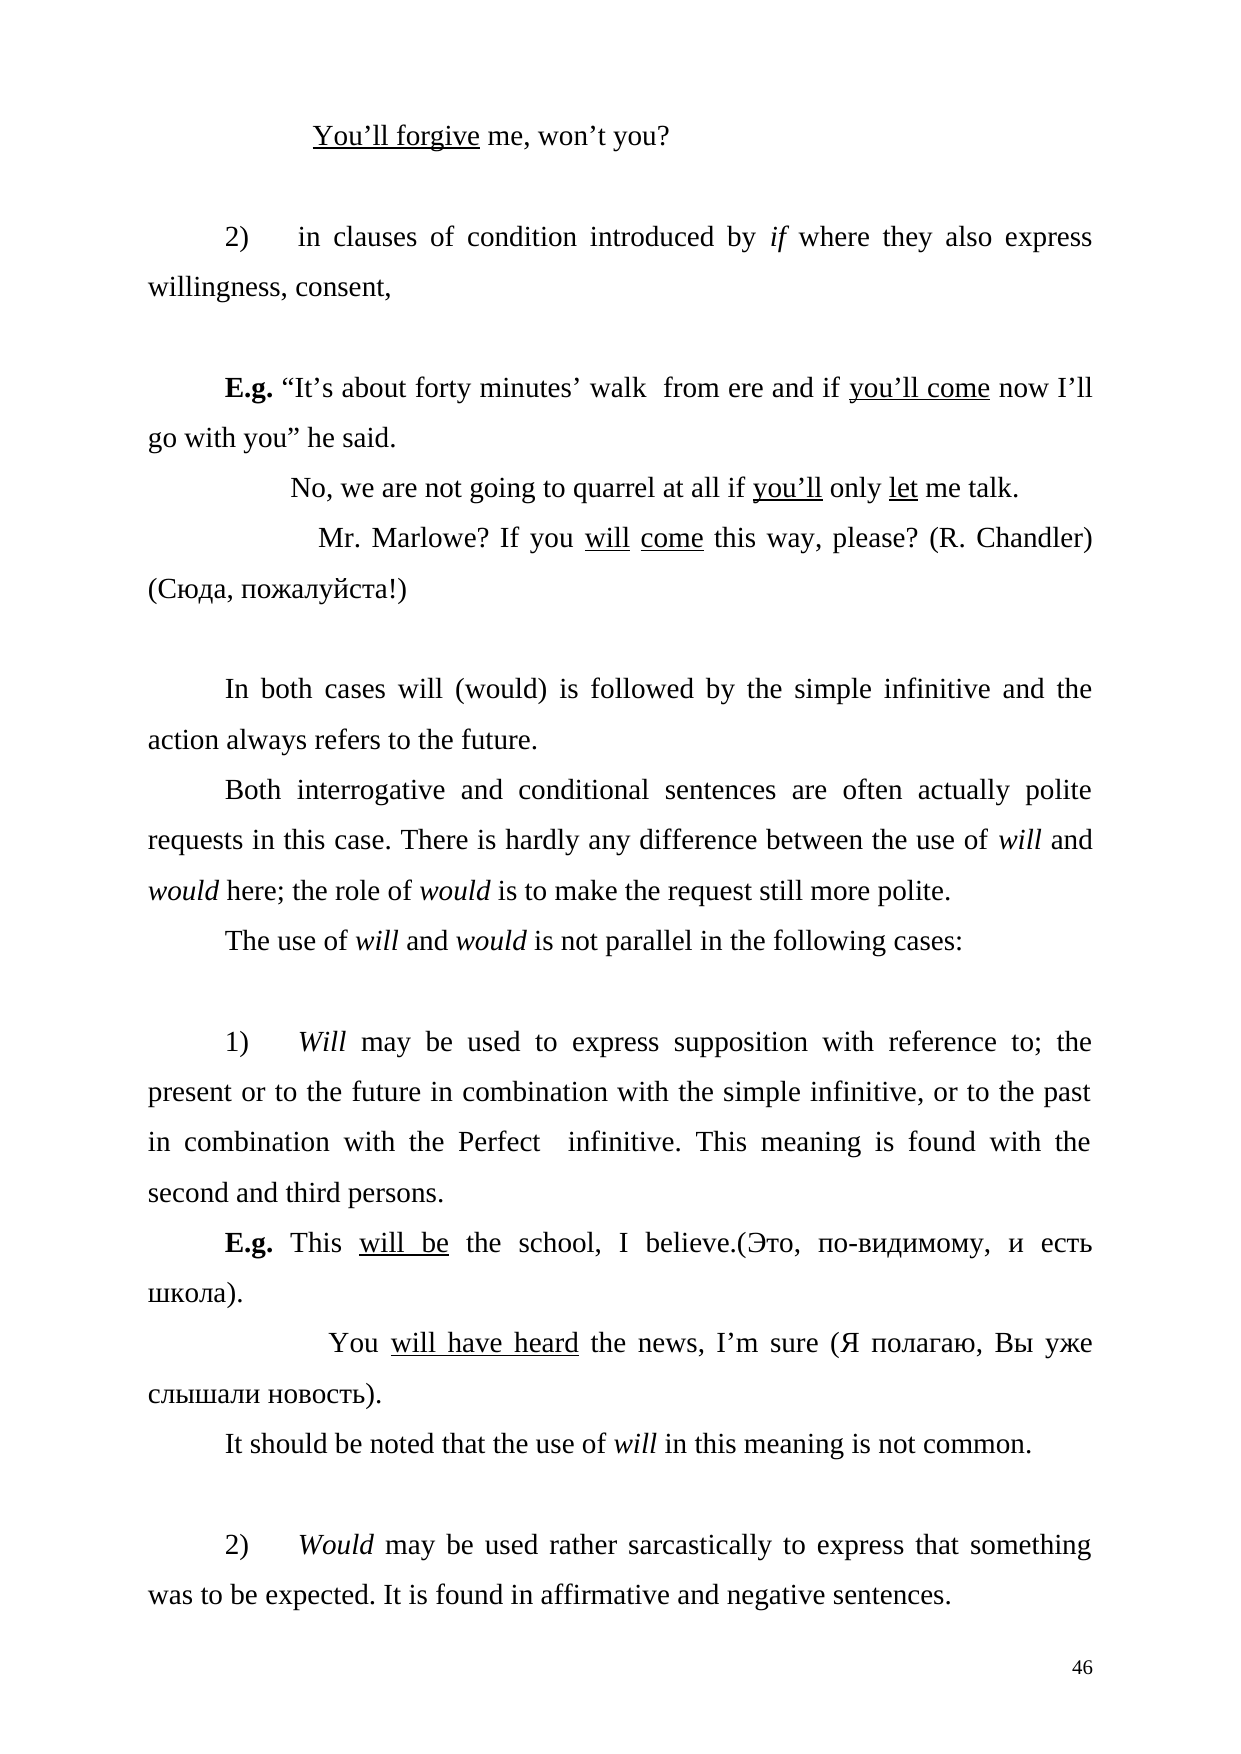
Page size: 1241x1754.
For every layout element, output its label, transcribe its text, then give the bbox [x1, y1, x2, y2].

list Will may be used to express supposition with reference to; the present or to the future in combination with the simple infinitive, or to the past in combination with the Perfect infinitive. This meaning is found with the second and third persons. [148, 1024, 1093, 1208]
text E.g. “It’s about forty minutes’ walk from ere and if you’ll come now I’ll go with you” he said. [148, 370, 1093, 453]
text Mr. Marlowe? If you will come this way, please? (R. Chandler) (Сюда, пожалуйста!) [148, 521, 1093, 604]
list Would may be used rather sarcastically to express that something was to be expected. It is found in affirmative and negative sentences. [148, 1527, 1093, 1611]
list in clauses of condition introduced by if where they also express willingness, consent, [148, 219, 1093, 303]
text The use of will and would is not parallel in the following cases: [148, 923, 1093, 957]
text No, we are not going to quarrel at all if you’ll only let me talk. [148, 470, 1093, 504]
text You’ll forgive me, won’t you? [177, 118, 1093, 152]
text It should be noted that the use of will in this meaning is not common. [148, 1426, 1093, 1460]
text Both interrogative and conditional sentences are often actually polite requests in this case. There is hardly any difference between the use of will and would here; the role of would is to make the request still more polite. [148, 772, 1093, 906]
text E.g. This will be the school, I believe.(Это, по-видимому, и есть школа). [148, 1225, 1093, 1309]
text You will have heard the news, I’m sure (Я полагаю, Вы уже слышали новость). [148, 1326, 1093, 1409]
text In both cases will (would) is followed by the simple infinitive and the action always refers to the future. [148, 672, 1093, 755]
